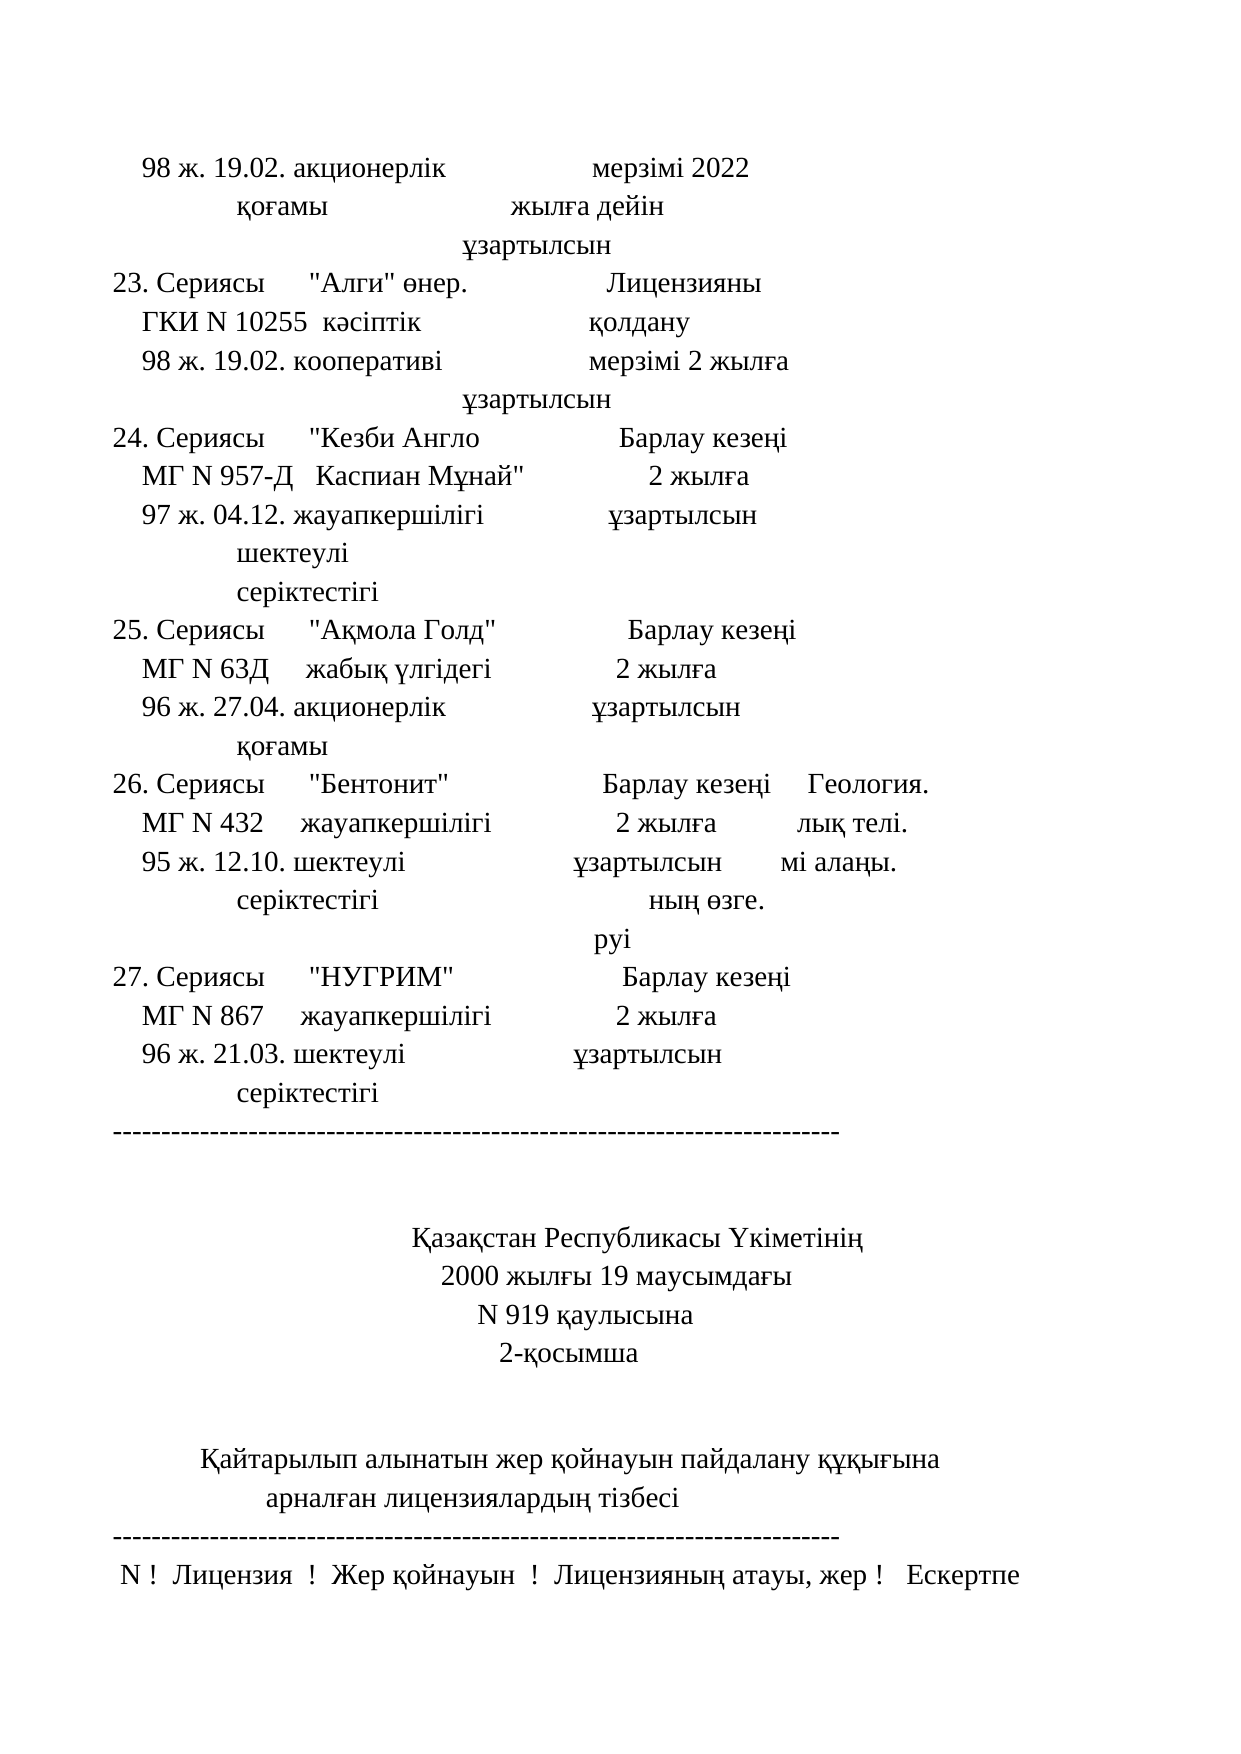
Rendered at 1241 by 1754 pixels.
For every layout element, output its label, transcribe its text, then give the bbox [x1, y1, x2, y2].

text 96 ж. 27.04. акционерлік ұзартылсын [112, 689, 1128, 723]
text 97 ж. 04.12. жауапкершілігі ұзартылсын [112, 497, 1128, 530]
text 98 ж. 19.02. кооперативі мерзімі 2 жылға [112, 343, 1128, 376]
text серіктестігі [112, 574, 1128, 607]
text ГКИ N 10255 кәсіптік қолдану [112, 304, 1128, 338]
text 95 ж. 12.10. шектеулі ұзартылсын мі алаңы. [112, 844, 1128, 877]
text 23. Сериясы "Алги" өнер. Лицензияны [112, 266, 1128, 299]
text шектеулі [112, 535, 1128, 569]
text ұзартылсын [112, 381, 1128, 415]
text 2-қосымша [112, 1335, 1128, 1369]
text МГ N 63Д жабық үлгідегі 2 жылға [112, 651, 1128, 684]
text 96 ж. 21.03. шектеулі ұзартылсын [112, 1036, 1128, 1070]
text 27. Сериясы "НУГРИМ" Барлау кезеңі [112, 959, 1128, 993]
text --------------------------------------------------------------------------- [112, 1518, 1128, 1552]
text МГ N 867 жауапкершілігі 2 жылға [112, 998, 1128, 1031]
text 26. Сериясы "Бентонит" Барлау кезеңі Геология. [112, 767, 1128, 800]
text қоғамы жылға дейін [112, 188, 1128, 222]
text 25. Сериясы "Ақмола Голд" Барлау кезеңі [112, 612, 1128, 646]
text Қазақстан Республикасы Үкіметінің [112, 1220, 1128, 1253]
text --------------------------------------------------------------------------- [112, 1113, 1128, 1147]
text N ! Лицензия ! Жер қойнауын ! Лицензияның атауы, жер ! Ескертпе [112, 1557, 1128, 1591]
text 2000 жылғы 19 маусымдағы [112, 1258, 1128, 1292]
text арналған лицензиялардың тізбесі [112, 1480, 1128, 1513]
text N 919 қаулысына [112, 1297, 1128, 1330]
text ұзартылсын [112, 227, 1128, 261]
text қоғамы [112, 728, 1128, 762]
text МГ N 957-Д Каспиан Мұнай" 2 жылға [112, 458, 1128, 492]
text Қайтарылып алынатын жер қойнауын пайдалану құқығына [112, 1441, 1128, 1475]
text руі [112, 921, 1128, 954]
text 24. Сериясы "Кезби Англо Барлау кезеңі [112, 420, 1128, 453]
text серіктестігі [112, 1075, 1128, 1108]
text МГ N 432 жауапкершілігі 2 жылға лық телі. [112, 805, 1128, 839]
text серіктестігі ның өзге. [112, 882, 1128, 916]
text 98 ж. 19.02. акционерлік мерзімі 2022 [112, 150, 1128, 183]
